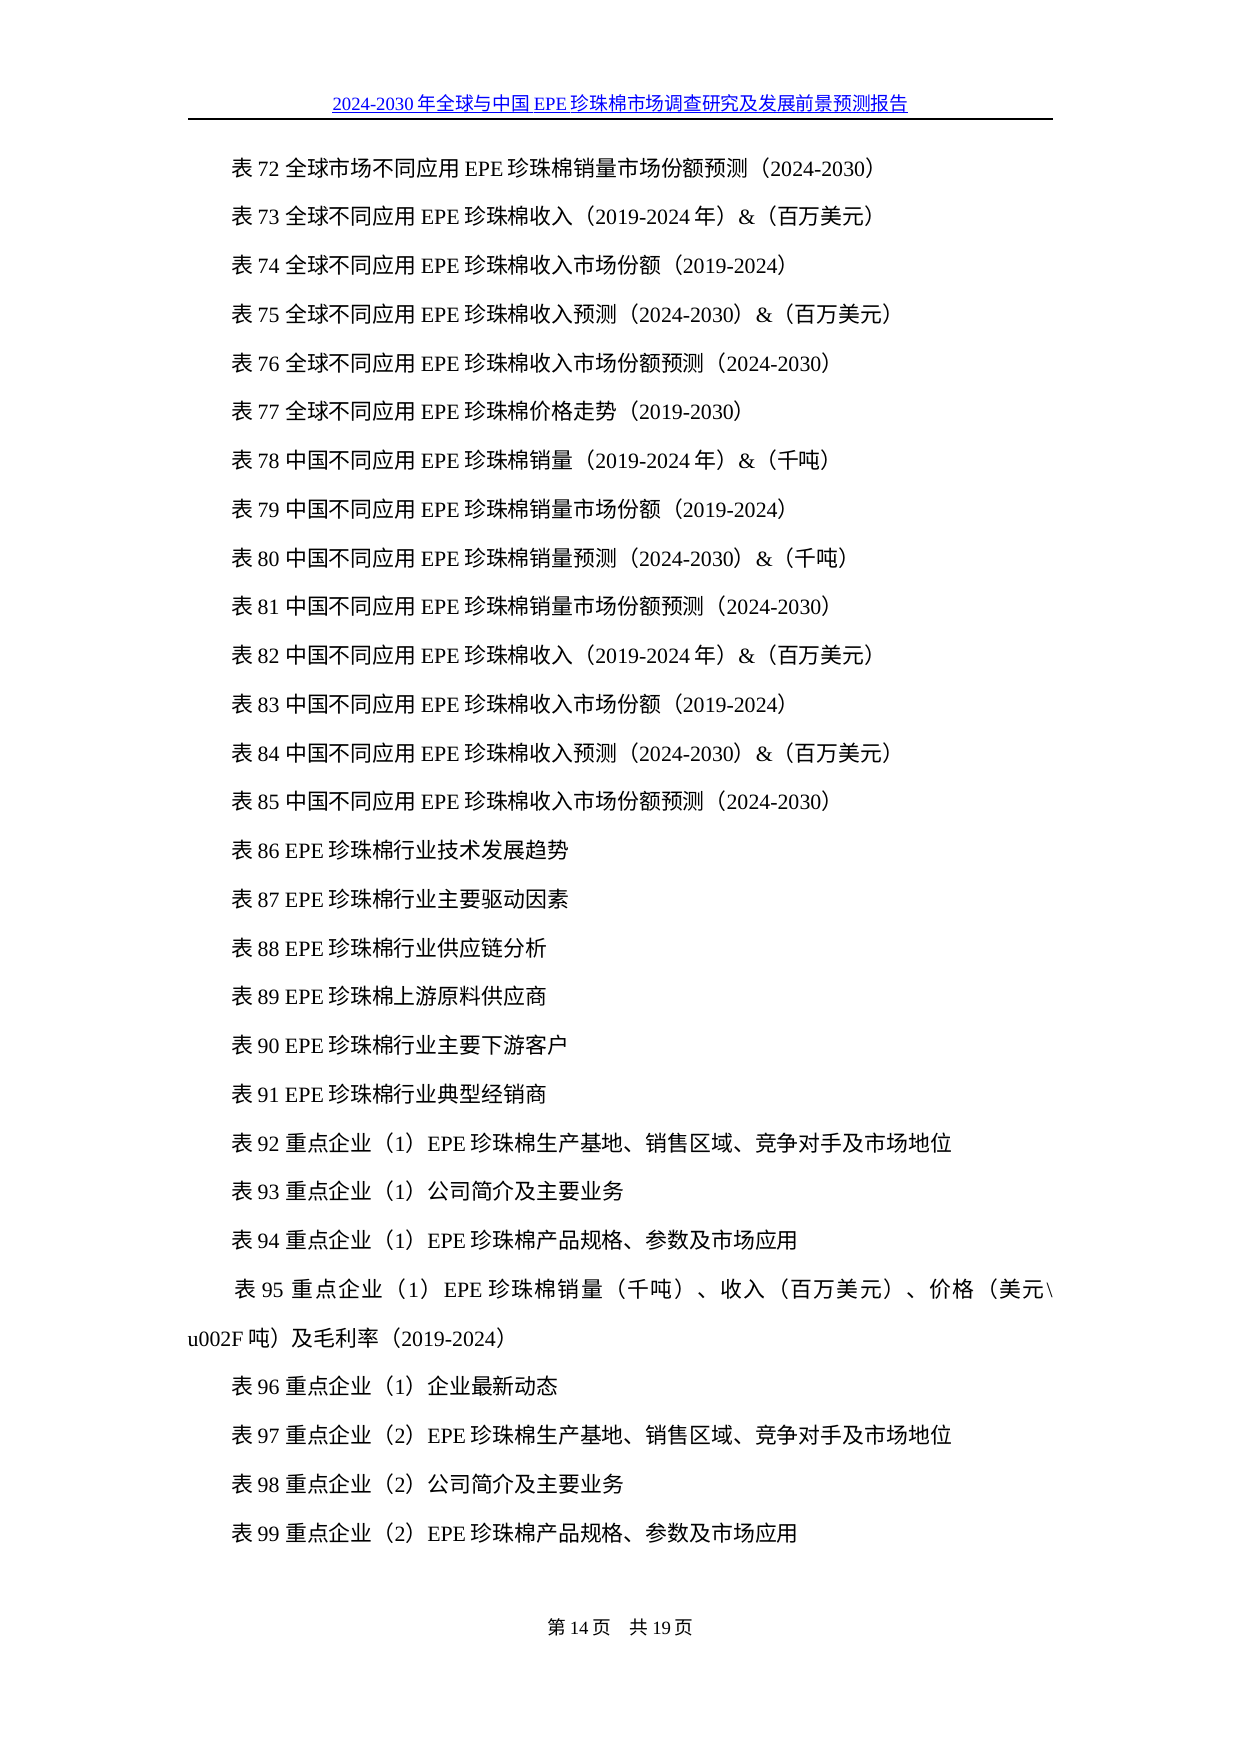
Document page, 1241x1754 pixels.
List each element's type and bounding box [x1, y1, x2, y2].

text [187, 150, 1053, 1548]
